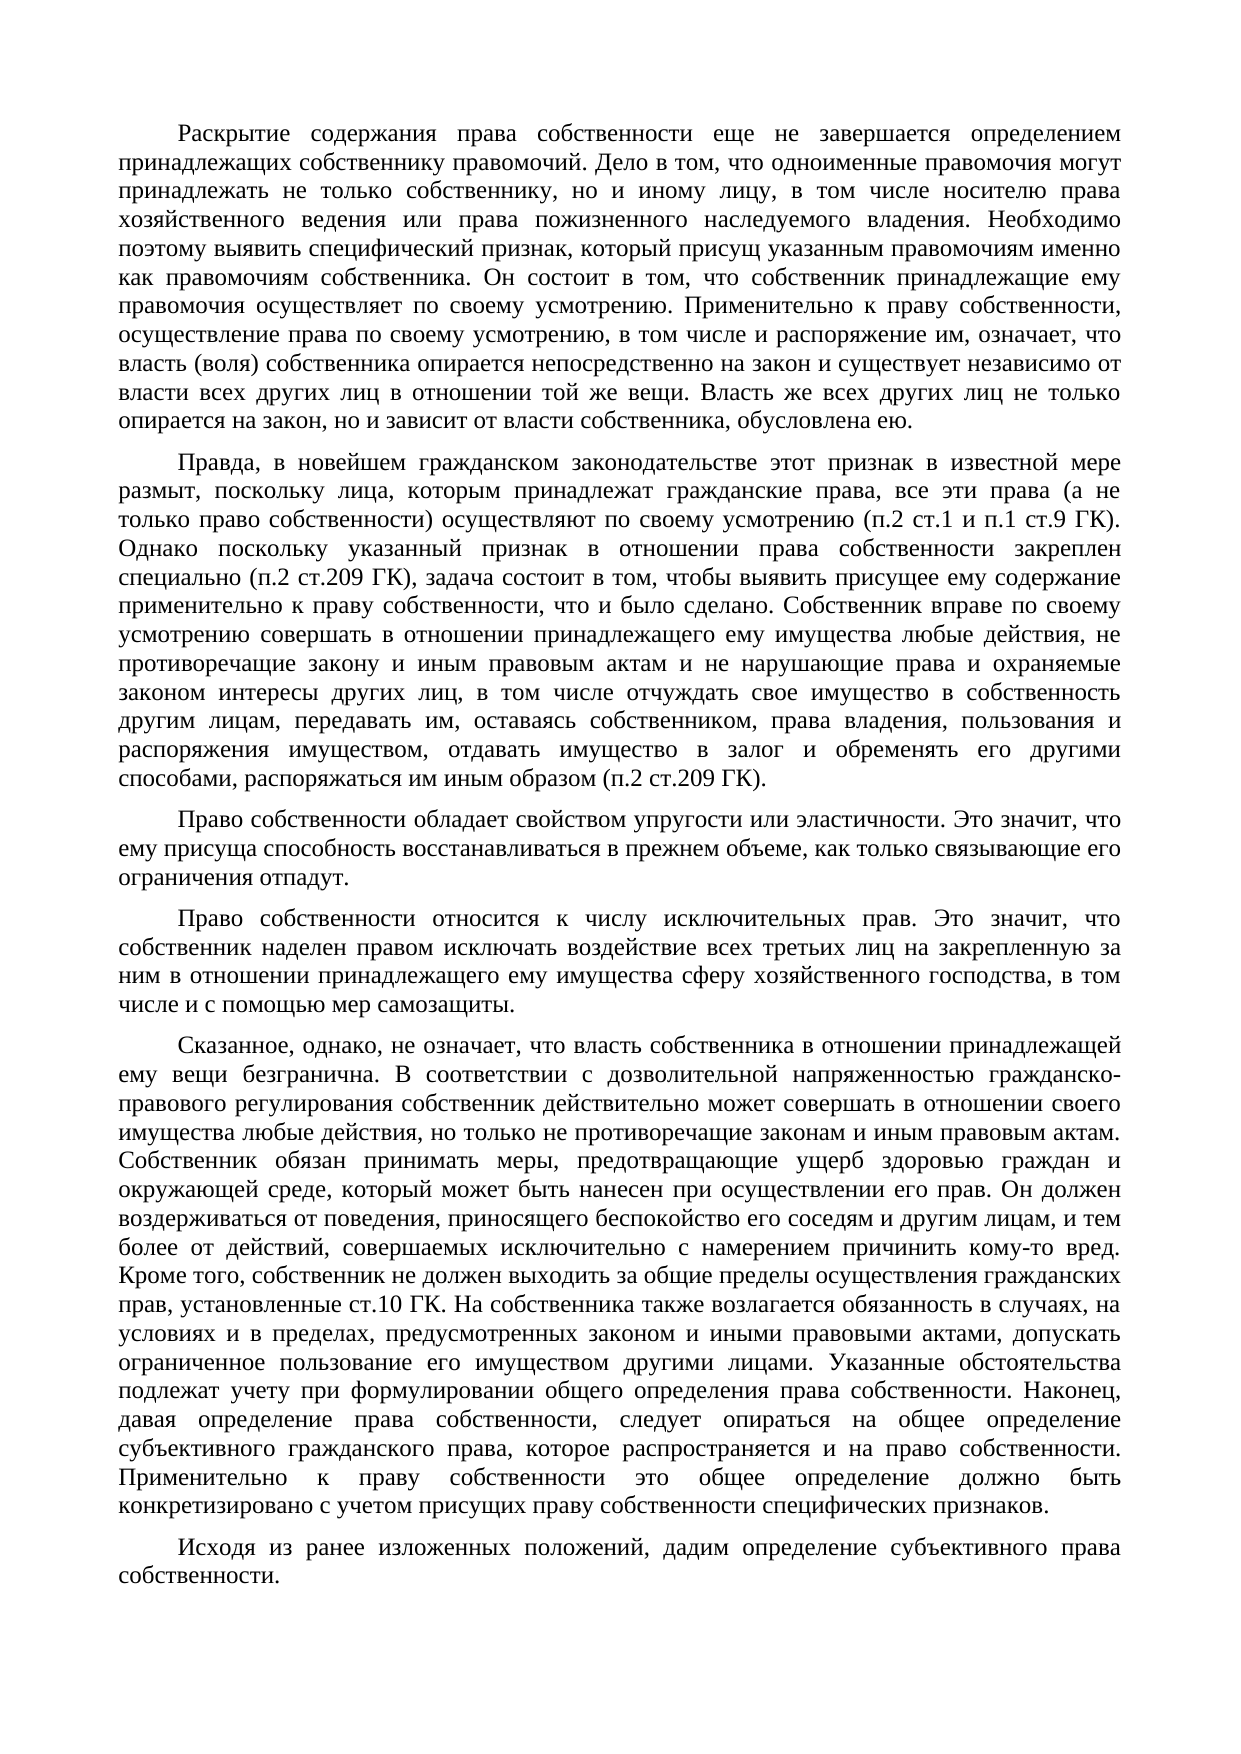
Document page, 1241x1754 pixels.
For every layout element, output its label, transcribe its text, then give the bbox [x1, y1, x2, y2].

text Исходя из ранее изложенных положений, дадим определение субъективного права собственности. [118, 1532, 1122, 1589]
text Право собственности относится к числу исключительных прав. Это значит, что собственник наделен правом исключать воздействие всех третьих лиц на закрепленную за ним в отношении принадлежащего ему имущества сферу хозяйственного господства, в том числе и с помощью мер самозащиты. [118, 903, 1122, 1018]
text Сказанное, однако, не означает, что власть собственника в отношении принадлежащей ему вещи безгранична. В соответствии с дозволительной напряженностью гражданско-правового регулирования собственник действительно может совершать в отношении своего имущества любые действия, но только не противоречащие законам и иным правовым актам. Собственник обязан принимать меры, предотвращающие ущерб здоровью граждан и окружающей среде, который может быть нанесен при осуществлении его прав. Он должен воздерживаться от поведения, приносящего беспокойство его соседям и другим лицам, и тем более от действий, совершаемых исключительно с намерением причинить кому-то вред. Кроме того, собственник не должен выходить за общие пределы осуществления гражданских прав, установленные ст.10 ГК. На собственника также возлагается обязанность в случаях, на условиях и в пределах, предусмотренных законом и иными правовыми актами, допускать ограниченное пользование его имуществом другими лицами. Указанные обстоятельства подлежат учету при формулировании общего определения права собственности. Наконец, давая определение права собственности, следует опираться на общее определение субъективного гражданского права, которое распространяется и на право собственности. Применительно к праву собственности это общее определение должно быть конкретизировано с учетом присущих праву собственности специфических признаков. [118, 1031, 1122, 1519]
text Раскрытие содержания права собственности еще не завершается определением принадлежащих собственнику правомочий. Дело в том, что одноименные правомочия могут принадлежать не только собственнику, но и иному лицу, в том числе носителю права хозяйственного ведения или права пожизненного наследуемого владения. Необходимо поэтому выявить специфический признак, который присущ указанным правомочиям именно как правомочиям собственника. Он состоит в том, что собственник принадлежащие ему правомочия осуществляет по своему усмотрению. Применительно к праву собственности, осуществление права по своему усмотрению, в том числе и распоряжение им, означает, что власть (воля) собственника опирается непосредственно на закон и существует независимо от власти всех других лиц в отношении той же вещи. Власть же всех других лиц не только опирается на закон, но и зависит от власти собственника, обусловлена ею. [118, 118, 1122, 434]
text Право собственности обладает свойством упругости или эластичности. Это значит, что ему присуща способность восстанавливаться в прежнем объеме, как только связывающие его ограничения отпадут. [118, 804, 1122, 891]
text Правда, в новейшем гражданском законодательстве этот признак в известной мере размыт, поскольку лица, которым принадлежат гражданские права, все эти права (а не только право собственности) осуществляют по своему усмотрению (п.2 ст.1 и п.1 ст.9 ГК). Однако поскольку указанный признак в отношении права собственности закреплен специально (п.2 ст.209 ГК), задача состоит в том, чтобы выявить присущее ему содержание применительно к праву собственности, что и было сделано. Собственник вправе по своему усмотрению совершать в отношении принадлежащего ему имущества любые действия, не противоречащие закону и иным правовым актам и не нарушающие права и охраняемые законом интересы других лиц, в том числе отчуждать свое имущество в собственность другим лицам, передавать им, оставаясь собственником, права владения, пользования и распоряжения имуществом, отдавать имущество в залог и обременять его другими способами, распоряжаться им иным образом (п.2 ст.209 ГК). [118, 447, 1122, 792]
